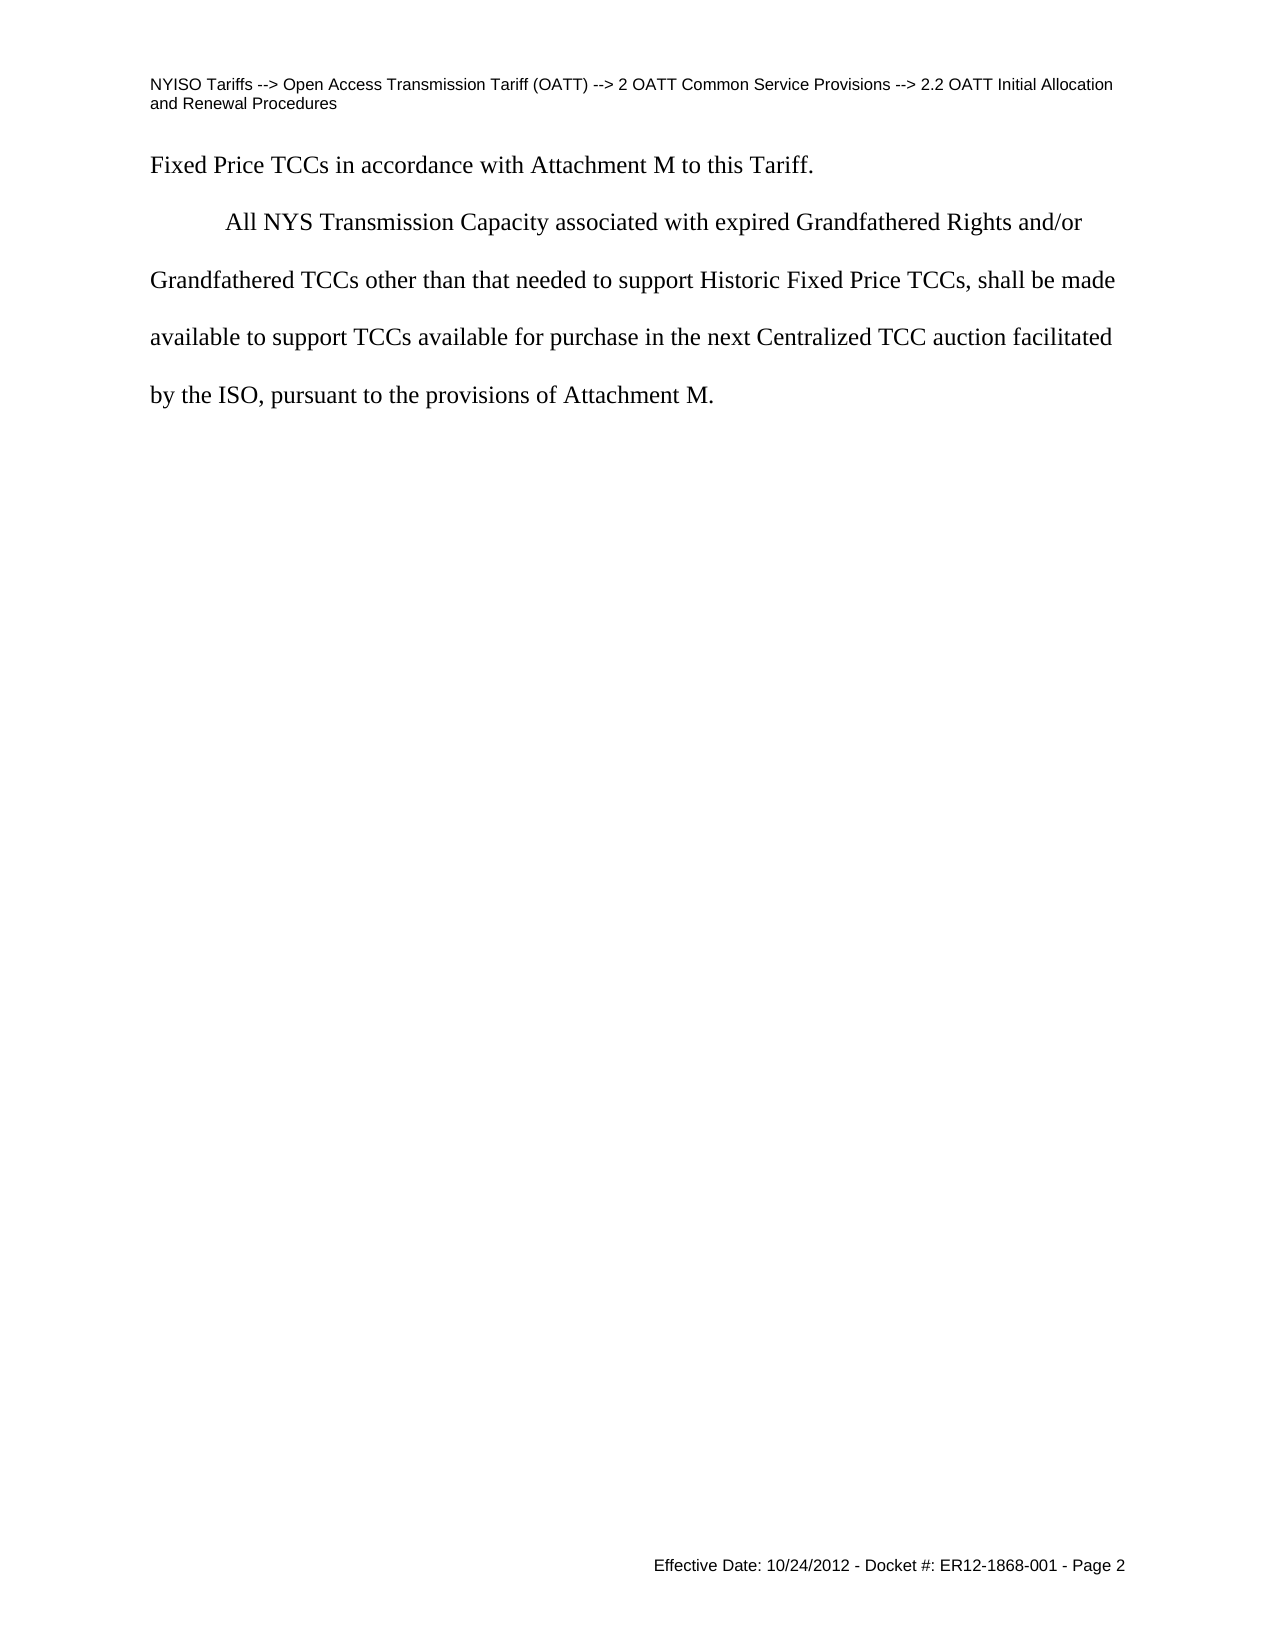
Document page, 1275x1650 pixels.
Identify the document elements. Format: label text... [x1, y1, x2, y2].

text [150, 150, 1125, 179]
text All NYS Transmission Capacity associated with expired Grandfathered Rights and/or Grandfathered TCCs other than that needed to support Historic Fixed Price TCCs, shall be made available to support TCCs available for purchase in the next Centralized TCC auction facilitated by the ISO, pursuant to the provisions of Attachment M. [150, 207, 1125, 409]
